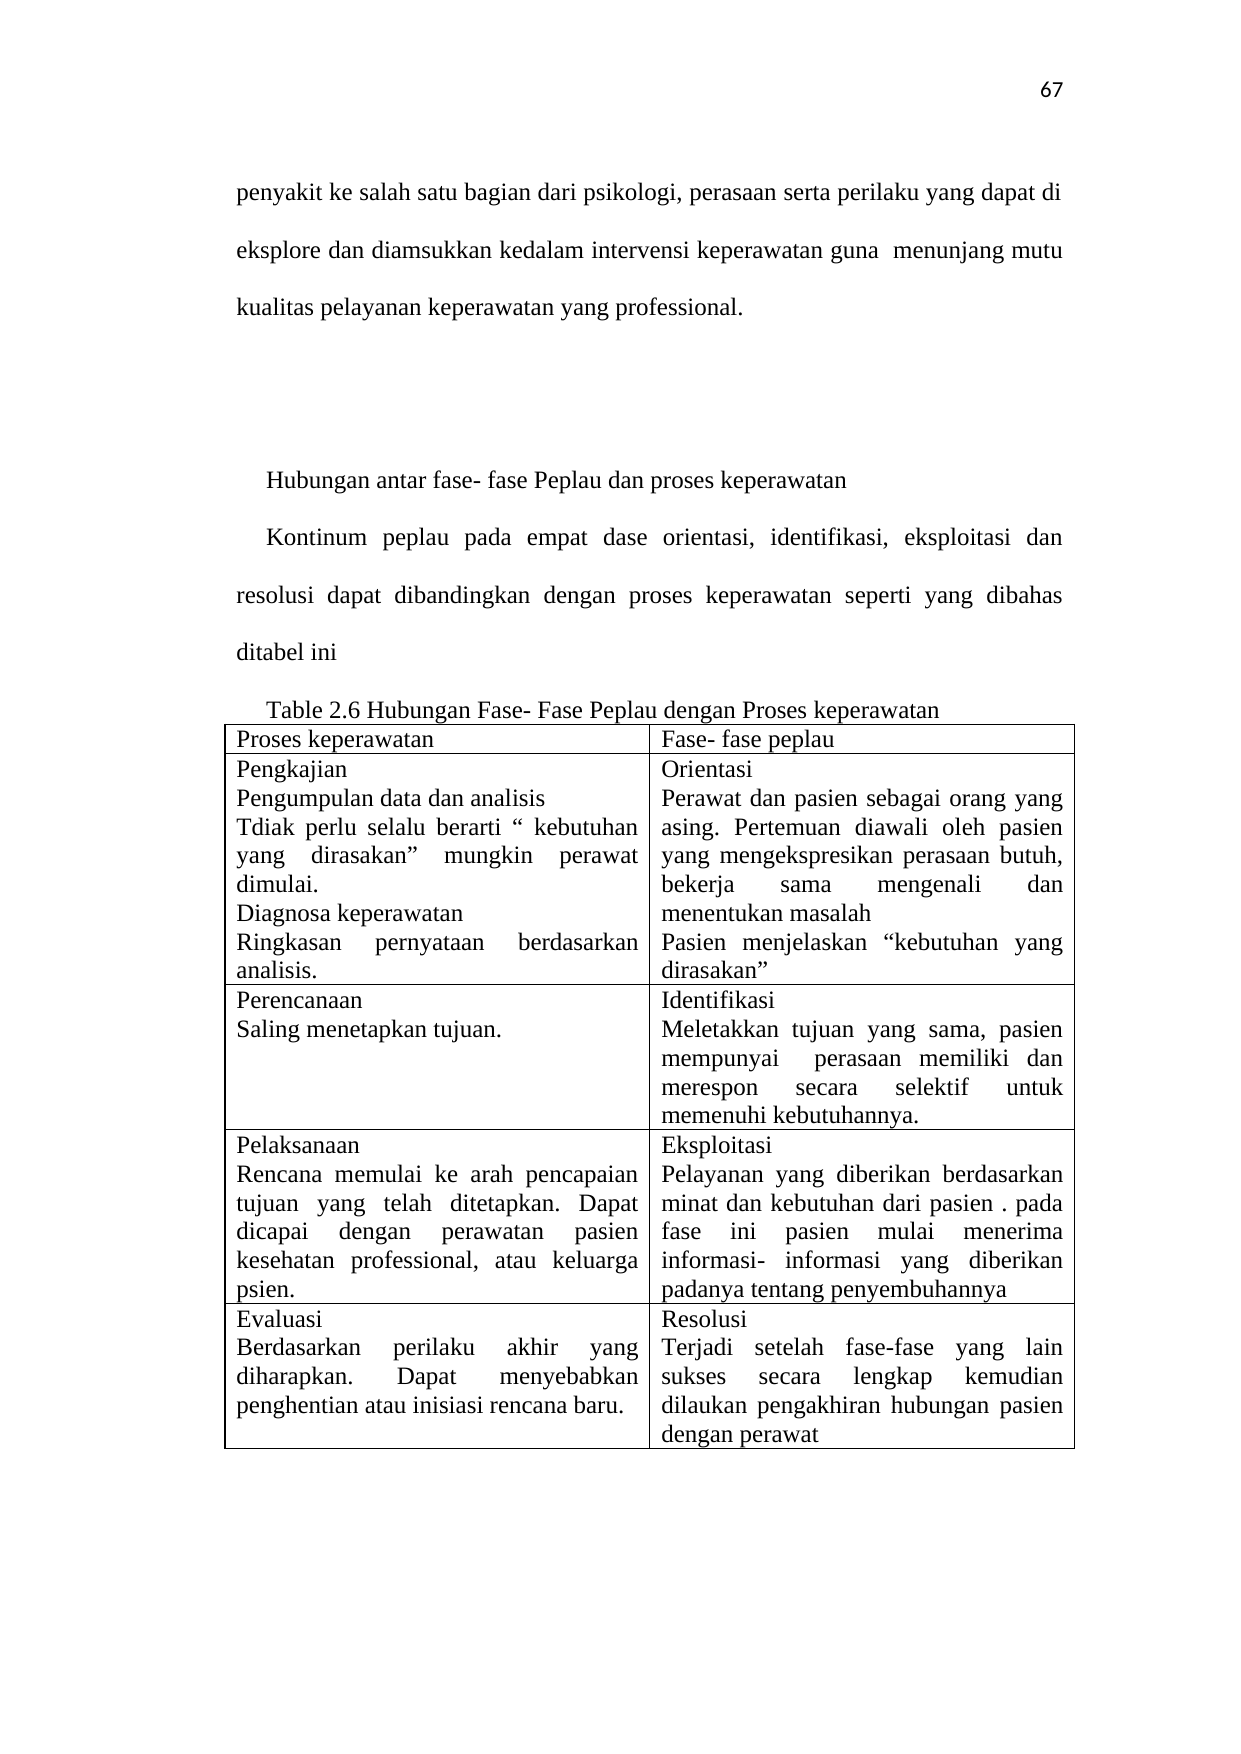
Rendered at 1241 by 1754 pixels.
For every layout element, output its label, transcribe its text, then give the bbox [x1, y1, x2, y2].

table_cell Orientasi Perawat dan pasien sebagai orang yang asing. Pertemuan diawali oleh pasien yang mengekspresikan perasaan butuh, bekerja sama mengenali dan menentukan masalah Pasien menjelaskan “kebutuhan yang dirasakan” [650, 754, 1074, 984]
table_header Proses keperawatan [226, 725, 649, 753]
table_cell Pelaksanaan Rencana memulai ke arah pencapaian tujuan yang telah ditetapkan. Dapat dicapai dengan perawatan pasien kesehatan professional, atau keluarga psien. [226, 1130, 649, 1303]
table_cell Pengkajian Pengumpulan data dan analisis Tdiak perlu selalu berarti “ kebutuhan yang dirasakan” mungkin perawat dimulai. Diagnosa keperawatan Ringkasan pernyataan berdasarkan analisis. [226, 754, 649, 984]
table_cell Resolusi Terjadi setelah fase-fase yang lain sukses secara lengkap kemudian dilaukan pengakhiran hubungan pasien dengan perawat [650, 1304, 1074, 1447]
text Kontinum peplau pada empat dase orientasi, identifikasi, eksploitasi dan resolusi dapat dibandingkan dengan proses keperawatan seperti yang dibahas ditabel ini [236, 522, 1063, 666]
table_cell Identifikasi Meletakkan tujuan yang sama, pasien mempunyai perasaan memiliki dan merespon secara selektif untuk memenuhi kebutuhannya. [650, 985, 1074, 1129]
table_cell Perencanaan Saling menetapkan tujuan. [226, 985, 649, 1129]
table_cell Evaluasi Berdasarkan perilaku akhir yang diharapkan. Dapat menyebabkan penghentian atau inisiasi rencana baru. [226, 1304, 649, 1447]
table_cell Eksploitasi Pelayanan yang diberikan berdasarkan minat dan kebutuhan dari pasien . pada fase ini pasien mulai menerima informasi- informasi yang diberikan padanya tentang penyembuhannya [650, 1130, 1074, 1303]
text Table 2.6 Hubungan Fase- Fase Peplau dengan Proses keperawatan [236, 695, 1063, 723]
table_header Fase- fase peplau [650, 725, 1074, 753]
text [236, 177, 1063, 321]
text Hubungan antar fase- fase Peplau dan proses keperawatan [236, 465, 1063, 493]
